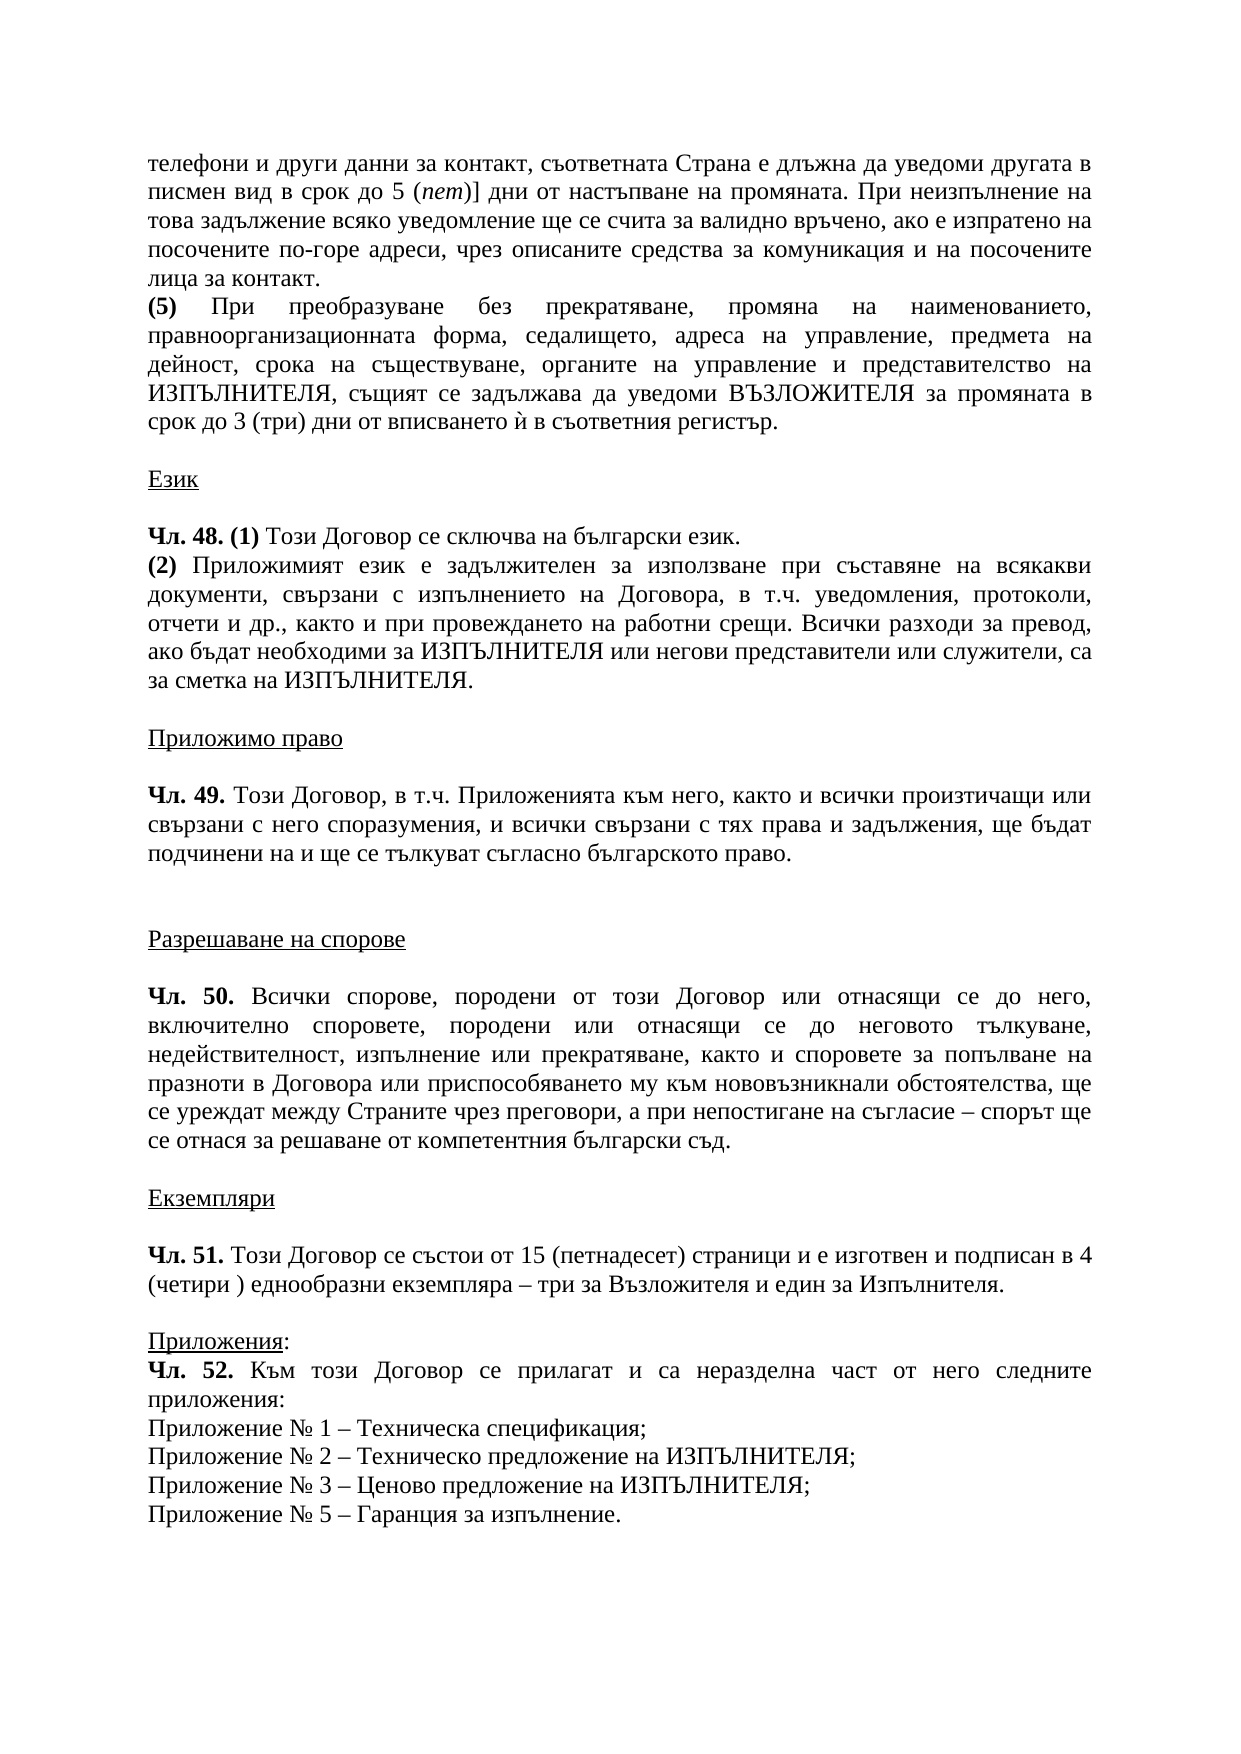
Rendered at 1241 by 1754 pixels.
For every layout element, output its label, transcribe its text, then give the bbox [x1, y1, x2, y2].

text Разрешаване на спорове [148, 924, 1093, 953]
text Приложение № 1 – Техническа спецификация; [148, 1413, 1093, 1441]
text Чл. 50. Всички спорове, породени от този Договор или отнасящи се до него, включително споровете, породени или отнасящи се до неговото тълкуване, недействителност, изпълнение или прекратяване, както и споровете за попълване на празноти в Договора или приспособяването му към нововъзникнали обстоятелства, ще се уреждат между Страните чрез преговори, а при непостигане на съгласие – спорът ще се отнася за решаване от компетентния български съд. [148, 981, 1093, 1154]
text Чл. 49. Този Договор, в т.ч. Приложенията към него, както и всички произтичащи или свързани с него споразумения, и всички свързани с тях права и задължения, ще бъдат подчинени на и ще се тълкуват съгласно българското право. [148, 780, 1093, 866]
text Приложение № 5 – Гаранция за изпълнение. [148, 1499, 1093, 1528]
text Чл. 51. Този Договор се състои от 15 (петнадесет) страници и е изготвен и подписан в 4 (четири ) еднообразни екземпляра – три за Възложителя и един за Изпълнителя. [148, 1240, 1093, 1298]
text Екземпляри [148, 1183, 1093, 1211]
text Чл. 48. (1) Този Договор се сключва на български език. [148, 521, 1093, 550]
text Приложения: [148, 1326, 1093, 1355]
text Приложение № 3 – Ценово предложение на ИЗПЪЛНИТЕЛЯ; [148, 1470, 1093, 1499]
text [148, 148, 1093, 291]
text (5) При преобразуване без прекратяване, промяна на наименованието, правноорганизационната форма, седалището, адреса на управление, предмета на дейност, срока на съществуване, органите на управление и представителство на ИЗПЪЛНИТЕЛЯ, същият се задължава да уведоми ВЪЗЛОЖИТЕЛЯ за промяната в срок до 3 (три) дни от вписването ѝ в съответния регистър. [148, 291, 1093, 435]
text Приложимо право [148, 723, 1093, 751]
text Чл. 52. Към този Договор се прилагат и са неразделна част от него следните приложения: [148, 1355, 1093, 1413]
text (2) Приложимият език е задължителен за използване при съставяне на всякакви документи, свързани с изпълнението на Договора, в т.ч. уведомления, протоколи, отчети и др., както и при провеждането на работни срещи. Всички разходи за превод, ако бъдат необходими за ИЗПЪЛНИТЕЛЯ или негови представители или служители, са за сметка на ИЗПЪЛНИТЕЛЯ. [148, 550, 1093, 694]
text Език [148, 464, 1093, 493]
text Приложение № 2 – Техническо предложение на ИЗПЪЛНИТЕЛЯ; [148, 1441, 1093, 1470]
